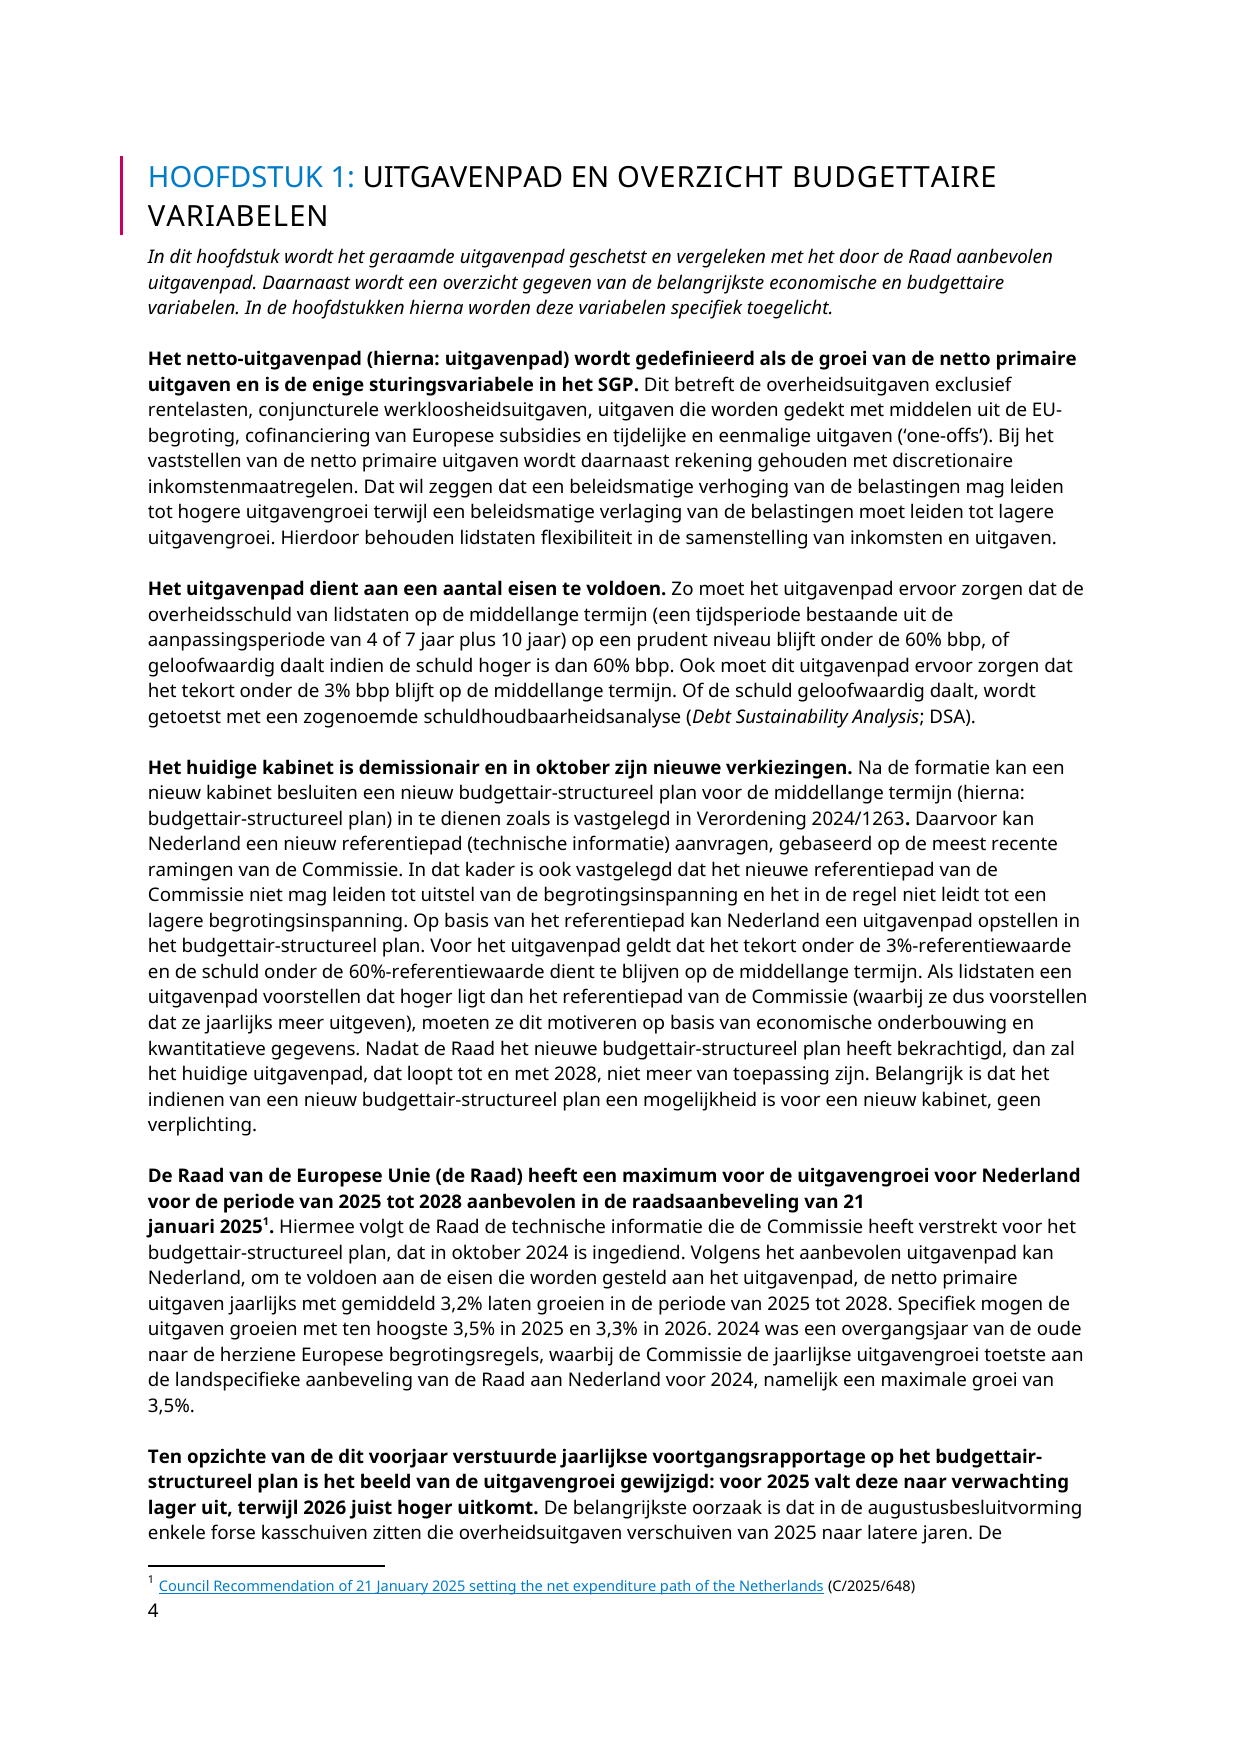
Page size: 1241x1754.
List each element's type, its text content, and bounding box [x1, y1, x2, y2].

subtitle Hoofdstuk 1: Uitgavenpad en overzicht budgettaire variabelen [123, 156, 1093, 235]
text De Raad van de Europese Unie (de Raad) heeft een maximum voor de uitgavengroei voor Nederland voor de periode van 2025 tot 2028 aanbevolen in de raadsaanbeveling van 21 [148, 1162, 1093, 1213]
text Het uitgavenpad dient aan een aantal eisen te voldoen. Zo moet het uitgavenpad ervoor zorgen dat de overheidsschuld van lidstaten op de middellange termijn (een tijdsperiode bestaande uit de aanpassingsperiode van 4 of 7 jaar plus 10 jaar) op een prudent niveau blijft onder de 60% bbp, of geloofwaardig daalt indien de schuld hoger is dan 60% bbp. Ook moet dit uitgavenpad ervoor zorgen dat het tekort onder de 3% bbp blijft op de middellange termijn. Of de schuld geloofwaardig daalt, wordt getoetst met een zogenoemde schuldhoudbaarheidsanalyse (Debt Sustainability Analysis; DSA). [148, 575, 1093, 728]
text Het netto-uitgavenpad (hierna: uitgavenpad) wordt gedefinieerd als de groei van de netto primaire uitgaven en is de enige sturingsvariabele in het SGP. Dit betreft de overheidsuitgaven exclusief rentelasten, conjuncturele werkloosheidsuitgaven, uitgaven die worden gedekt met middelen uit de EU-begroting, cofinanciering van Europese subsidies en tijdelijke en eenmalige uitgaven (‘one-offs’). Bij het vaststellen van de netto primaire uitgaven wordt daarnaast rekening gehouden met discretionaire inkomstenmaatregelen. Dat wil zeggen dat een beleidsmatige verhoging van de belastingen mag leiden tot hogere uitgavengroei terwijl een beleidsmatige verlaging van de belastingen moet leiden tot lagere uitgavengroei. Hierdoor behouden lidstaten flexibiliteit in de samenstelling van inkomsten en uitgaven. [148, 346, 1093, 550]
text Het huidige kabinet is demissionair en in oktober zijn nieuwe verkiezingen. Na de formatie kan een nieuw kabinet besluiten een nieuw budgettair-structureel plan voor de middellange termijn (hierna: budgettair-structureel plan) in te dienen zoals is vastgelegd in Verordening 2024/1263. Daarvoor kan Nederland een nieuw referentiepad (technische informatie) aanvragen, gebaseerd op de meest recente ramingen van de Commissie. In dat kader is ook vastgelegd dat het nieuwe referentiepad van de Commissie niet mag leiden tot uitstel van de begrotingsinspanning en het in de regel niet leidt tot een lagere begrotingsinspanning. Op basis van het referentiepad kan Nederland een uitgavenpad opstellen in het budgettair-structureel plan. Voor het uitgavenpad geldt dat het tekort onder de 3%-referentiewaarde en de schuld onder de 60%-referentiewaarde dient te blijven op de middellange termijn. Als lidstaten een uitgavenpad voorstellen dat hoger ligt dan het referentiepad van de Commissie (waarbij ze dus voorstellen dat ze jaarlijks meer uitgeven), moeten ze dit motiveren op basis van economische onderbouwing en kwantitatieve gegevens. Nadat de Raad het nieuwe budgettair-structureel plan heeft bekrachtigd, dan zal het huidige uitgavenpad, dat loopt tot en met 2028, niet meer van toepassing zijn. Belangrijk is dat het indienen van een nieuw budgettair-structureel plan een mogelijkheid is voor een nieuw kabinet, geen verplichting. [148, 754, 1093, 1137]
text januari 2025. Hiermee volgt de Raad de technische informatie die de Commissie heeft verstrekt voor het budgettair-structureel plan, dat in oktober 2024 is ingediend. Volgens het aanbevolen uitgavenpad kan Nederland, om te voldoen aan de eisen die worden gesteld aan het uitgavenpad, de netto primaire uitgaven jaarlijks met gemiddeld 3,2% laten groeien in de periode van 2025 tot 2028. Specifiek mogen de uitgaven groeien met ten hoogste 3,5% in 2025 en 3,3% in 2026. 2024 was een overgangsjaar van de oude naar de herziene Europese begrotingsregels, waarbij de Commissie de jaarlijkse uitgavengroei toetste aan de landspecifieke aanbeveling van de Raad aan Nederland voor 2024, namelijk een maximale groei van 3,5%. [148, 1213, 1093, 1418]
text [148, 1443, 1093, 1545]
text In dit hoofdstuk wordt het geraamde uitgavenpad geschetst en vergeleken met het door de Raad aanbevolen uitgavenpad. Daarnaast wordt een overzicht gegeven van de belangrijkste economische en budgettaire variabelen. In de hoofdstukken hierna worden deze variabelen specifiek toegelicht. [148, 244, 1093, 320]
